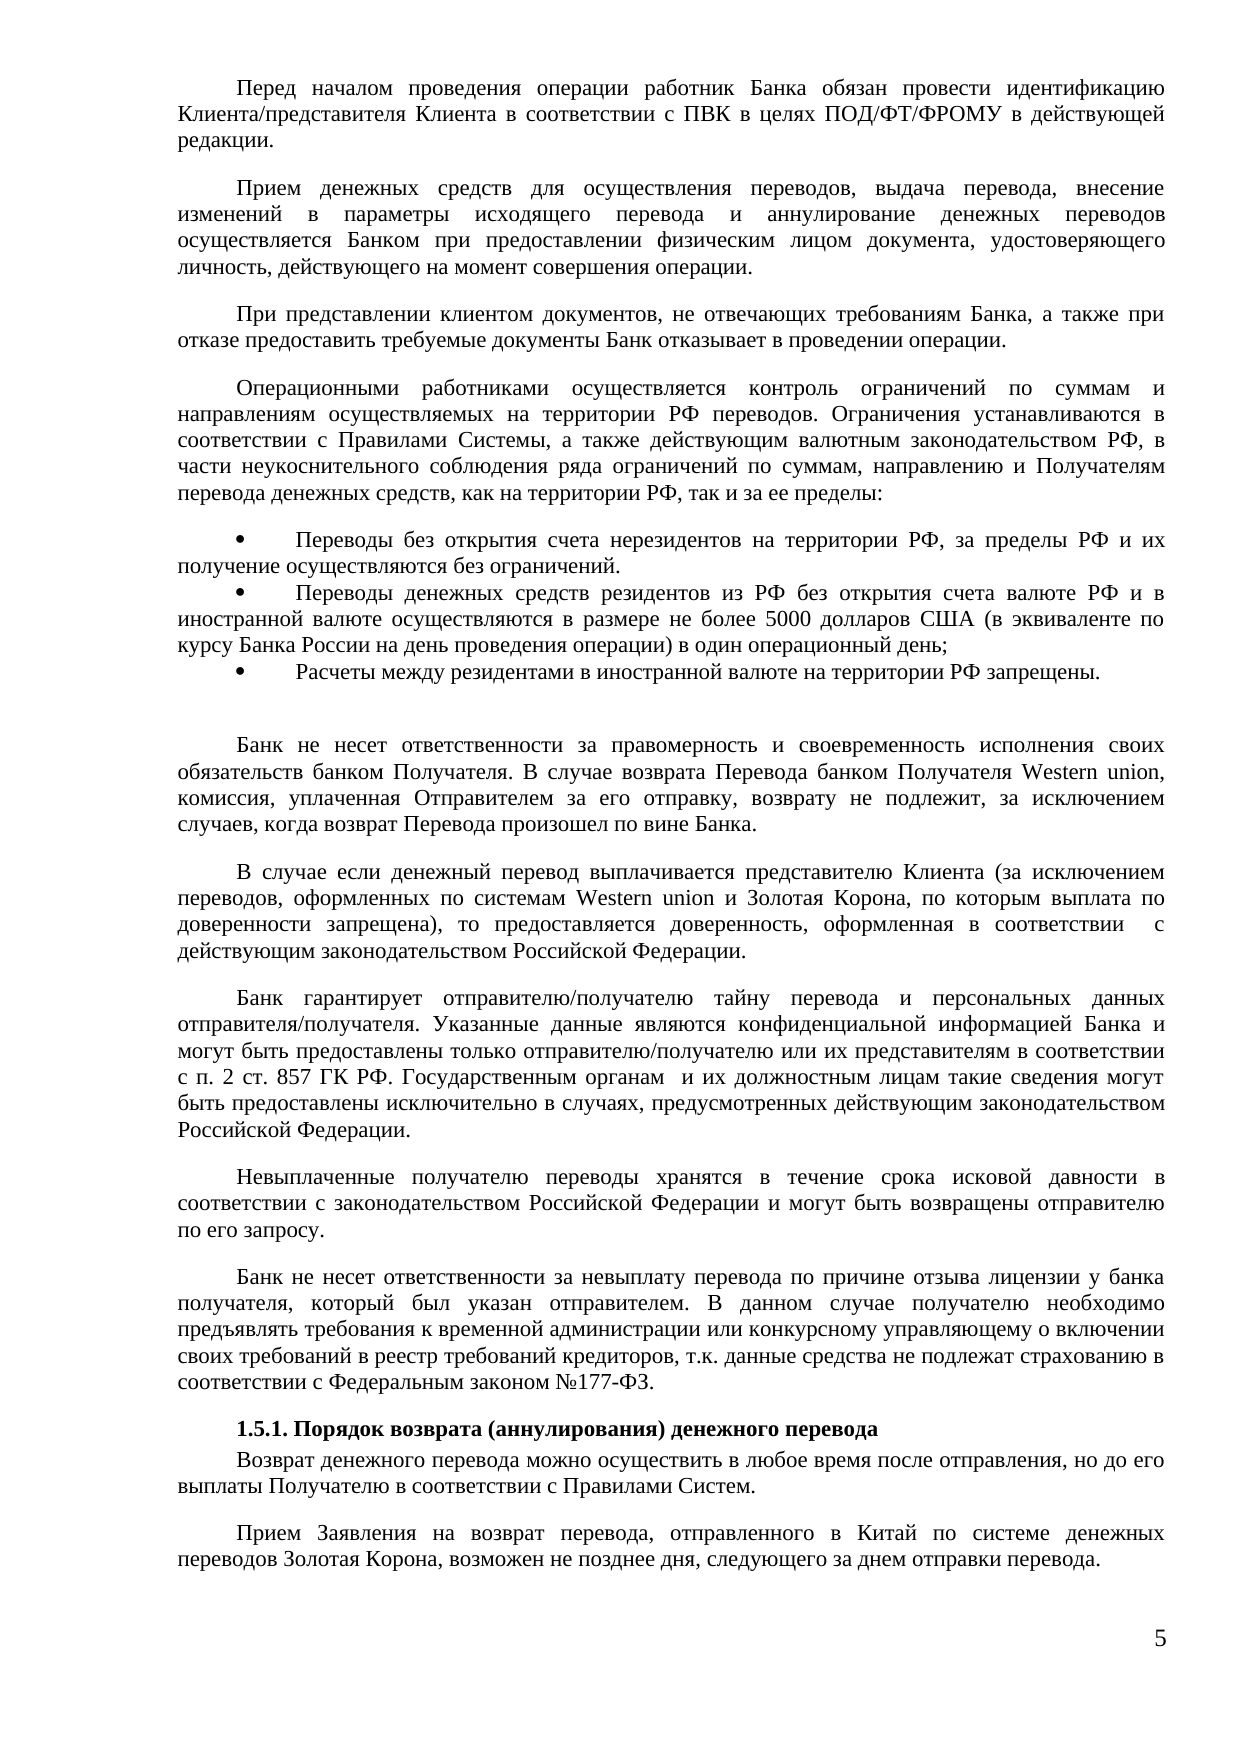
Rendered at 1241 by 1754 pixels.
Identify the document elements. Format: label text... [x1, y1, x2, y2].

text В случае если денежный перевод выплачивается представителю Клиента (за исключением переводов, оформленных по системам Western union и Золотая Корона, по которым выплата по доверенности запрещена), то предоставляется доверенность, оформленная в соответствии с действующим законодательством Российской Федерации. [177, 858, 1167, 963]
text Невыплаченные получателю переводы хранятся в течение срока исковой давности в соответствии с законодательством Российской Федерации и могут быть возвращены отправителю по его запросу. [177, 1163, 1167, 1242]
text Прием Заявления на возврат перевода, отправленного в Китай по системе денежных переводов Золотая Корона, возможен не позднее дня, следующего за днем отправки перевода. [177, 1519, 1167, 1572]
list Расчеты между резидентами в иностранной валюте на территории РФ запрещены. [177, 658, 1167, 684]
text Возврат денежного перевода можно осуществить в любое время после отправления, но до его выплаты Получателю в соответствии с Правилами Систем. [177, 1446, 1167, 1498]
text Банк гарантирует отправителю/получателю тайну перевода и персональных данных отправителя/получателя. Указанные данные являются конфиденциальной информацией Банка и могут быть предоставлены только отправителю/получателю или их представителям в соответствии с п. 2 ст. 857 ГК РФ. Государственным органам и их должностным лицам такие сведения могут быть предоставлены исключительно в случаях, предусмотренных действующим законодательством Российской Федерации. [177, 984, 1167, 1142]
text Банк не несет ответственности за невыплату перевода по причине отзыва лицензии у банка получателя, который был указан отправителем. В данном случае получателю необходимо предъявлять требования к временной администрации или конкурсному управляющему о включении своих требований в реестр требований кредиторов, т.к. данные средства не подлежат страхованию в соответствии с Федеральным законом №177-ФЗ. [177, 1263, 1167, 1394]
text При представлении клиентом документов, не отвечающих требованиям Банка, а также при отказе предоставить требуемые документы Банк отказывает в проведении операции. [177, 300, 1167, 353]
list Переводы денежных средств резидентов из РФ без открытия счета валюте РФ и в иностранной валюте осуществляются в размере не более 5000 долларов США (в эквиваленте по курсу Банка России на день проведения операции) в один операционный день; [177, 579, 1167, 658]
text Прием денежных средств для осуществления переводов, выдача перевода, внесение изменений в параметры исходящего перевода и аннулирование денежных переводов осуществляется Банком при предоставлении физическим лицом документа, удостоверяющего личность, действующего на момент совершения операции. [177, 174, 1167, 279]
text Операционными работниками осуществляется контроль ограничений по суммам и направлениям осуществляемых на территории РФ переводов. Ограничения устанавливаются в соответствии с Правилами Системы, а также действующим валютным законодательством РФ, в части неукоснительного соблюдения ряда ограничений по суммам, направлению и Получателям перевода денежных средств, как на территории РФ, так и за ее пределы: [177, 373, 1167, 505]
list Переводы без открытия счета нерезидентов на территории РФ, за пределы РФ и их получение осуществляются без ограничений. [177, 526, 1167, 579]
subtitle 1.5.1. Порядок возврата (аннулирования) денежного перевода [236, 1415, 1167, 1442]
text Перед началом проведения операции работник Банка обязан провести идентификацию Клиента/представителя Клиента в соответствии с ПВК в целях ПОД/ФТ/ФРОМУ в действующей редакции. [177, 74, 1167, 153]
text Банк не несет ответственности за правомерность и своевременность исполнения своих обязательств банком Получателя. В случае возврата Перевода банком Получателя Western union, комиссия, уплаченная Отправителем за его отправку, возврату не подлежит, за исключением случаев, когда возврат Перевода произошел по вине Банка. [177, 731, 1167, 837]
